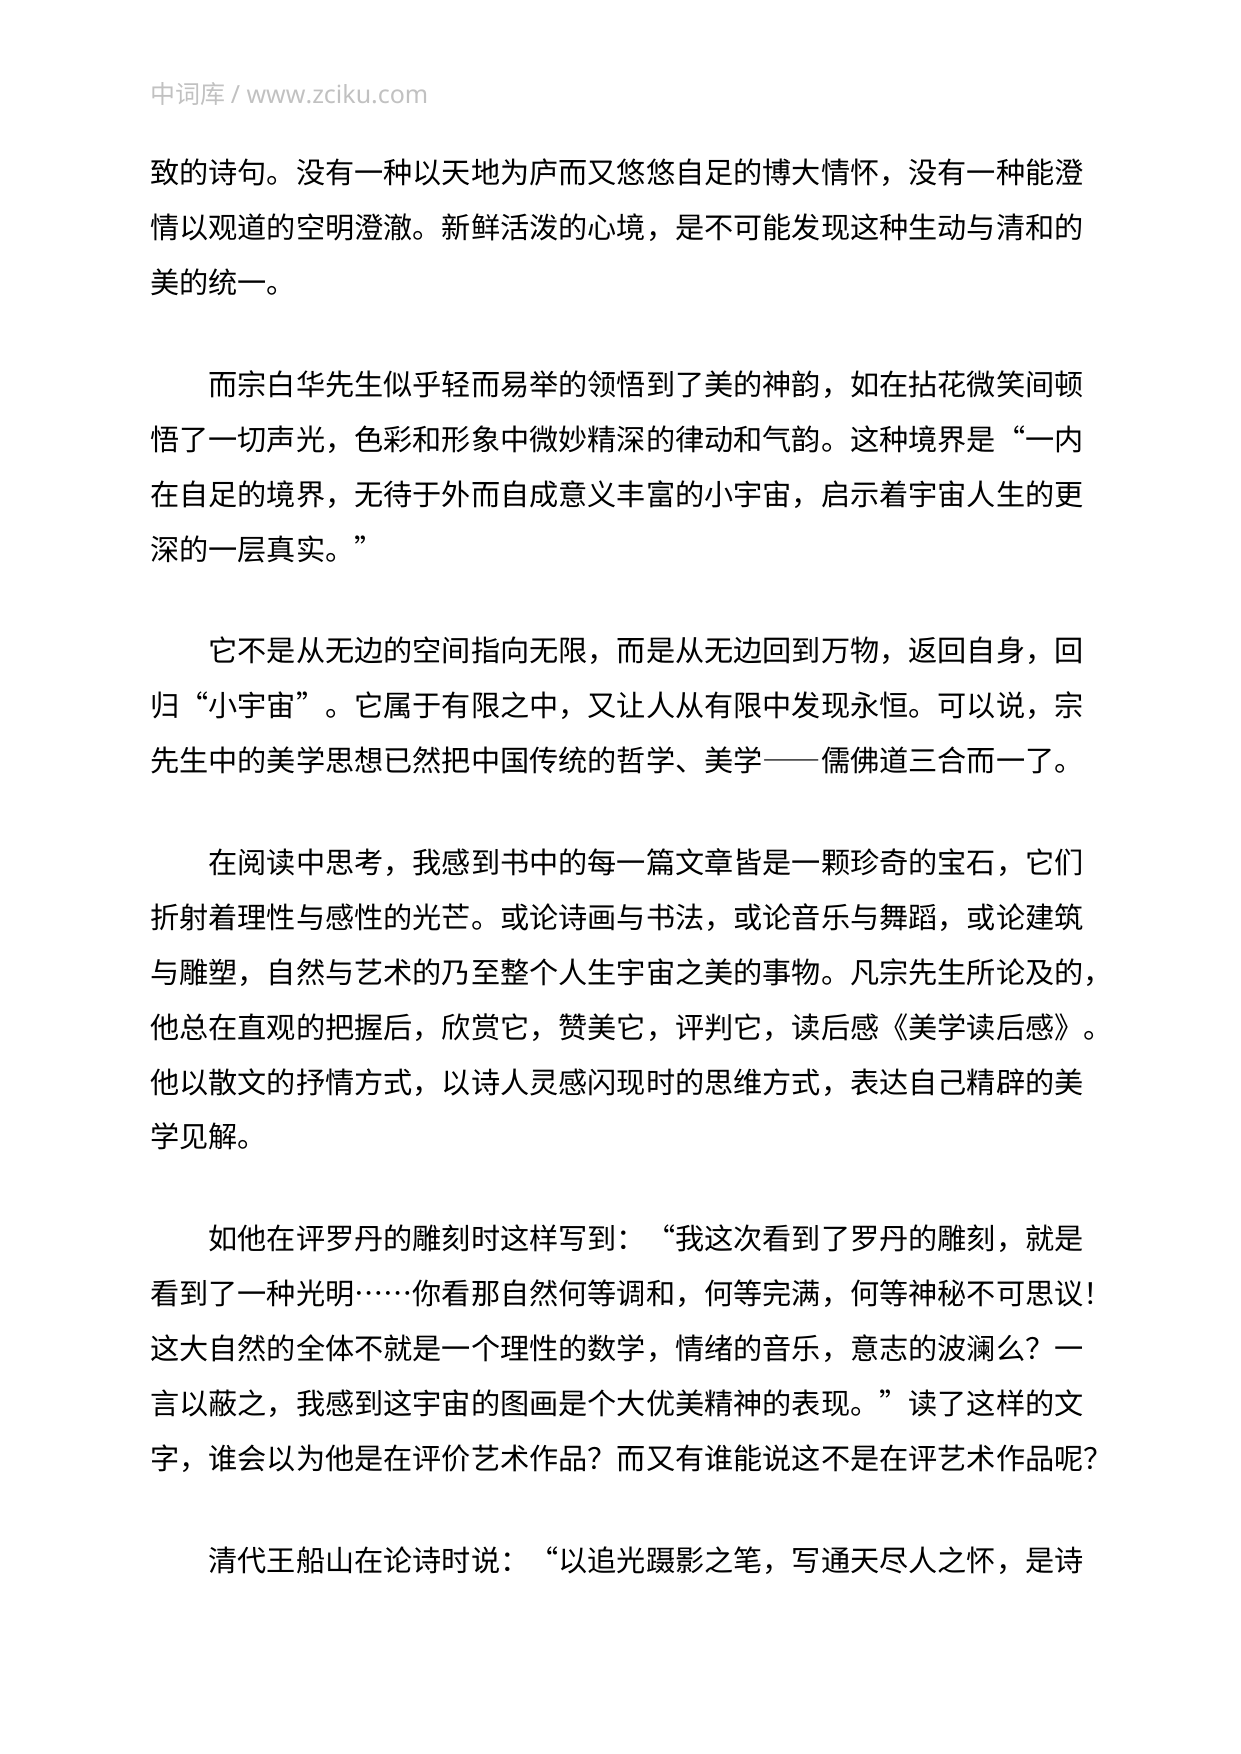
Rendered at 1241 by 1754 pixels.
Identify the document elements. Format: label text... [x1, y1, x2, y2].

text 而宗白华先生似乎轻而易举的领悟到了美的神韵，如在拈花微笑间顿悟了一切声光，色彩和形象中微妙精深的律动和气韵。这种境界是“一内在自足的境界，无待于外而自成意义丰富的小宇宙，启示着宇宙人生的更深的一层真实。” [150, 362, 1090, 568]
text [150, 150, 1090, 302]
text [150, 1537, 1090, 1579]
text 它不是从无边的空间指向无限，而是从无边回到万物，返回自身，回归“小宇宙”。它属于有限之中，又让人从有限中发现永恒。可以说，宗先生中的美学思想已然把中国传统的哲学、美学——儒佛道三合而一了。 [150, 628, 1090, 780]
text 在阅读中思考，我感到书中的每一篇文章皆是一颗珍奇的宝石，它们折射着理性与感性的光芒。或论诗画与书法，或论音乐与舞蹈，或论建筑与雕塑，自然与艺术的乃至整个人生宇宙之美的事物。凡宗先生所论及的，他总在直观的把握后，欣赏它，赞美它，评判它，读后感《美学读后感》。他以散文的抒情方式，以诗人灵感闪现时的思维方式，表达自己精辟的美学见解。 [150, 839, 1090, 1156]
text 如他在评罗丹的雕刻时这样写到：“我这次看到了罗丹的雕刻，就是看到了一种光明……你看那自然何等调和，何等完满，何等神秘不可思议！这大自然的全体不就是一个理性的数学，情绪的音乐，意志的波澜么？一言以蔽之，我感到这宇宙的图画是个大优美精神的表现。”读了这样的文字，谁会以为他是在评价艺术作品？而又有谁能说这不是在评艺术作品呢？ [150, 1216, 1090, 1478]
